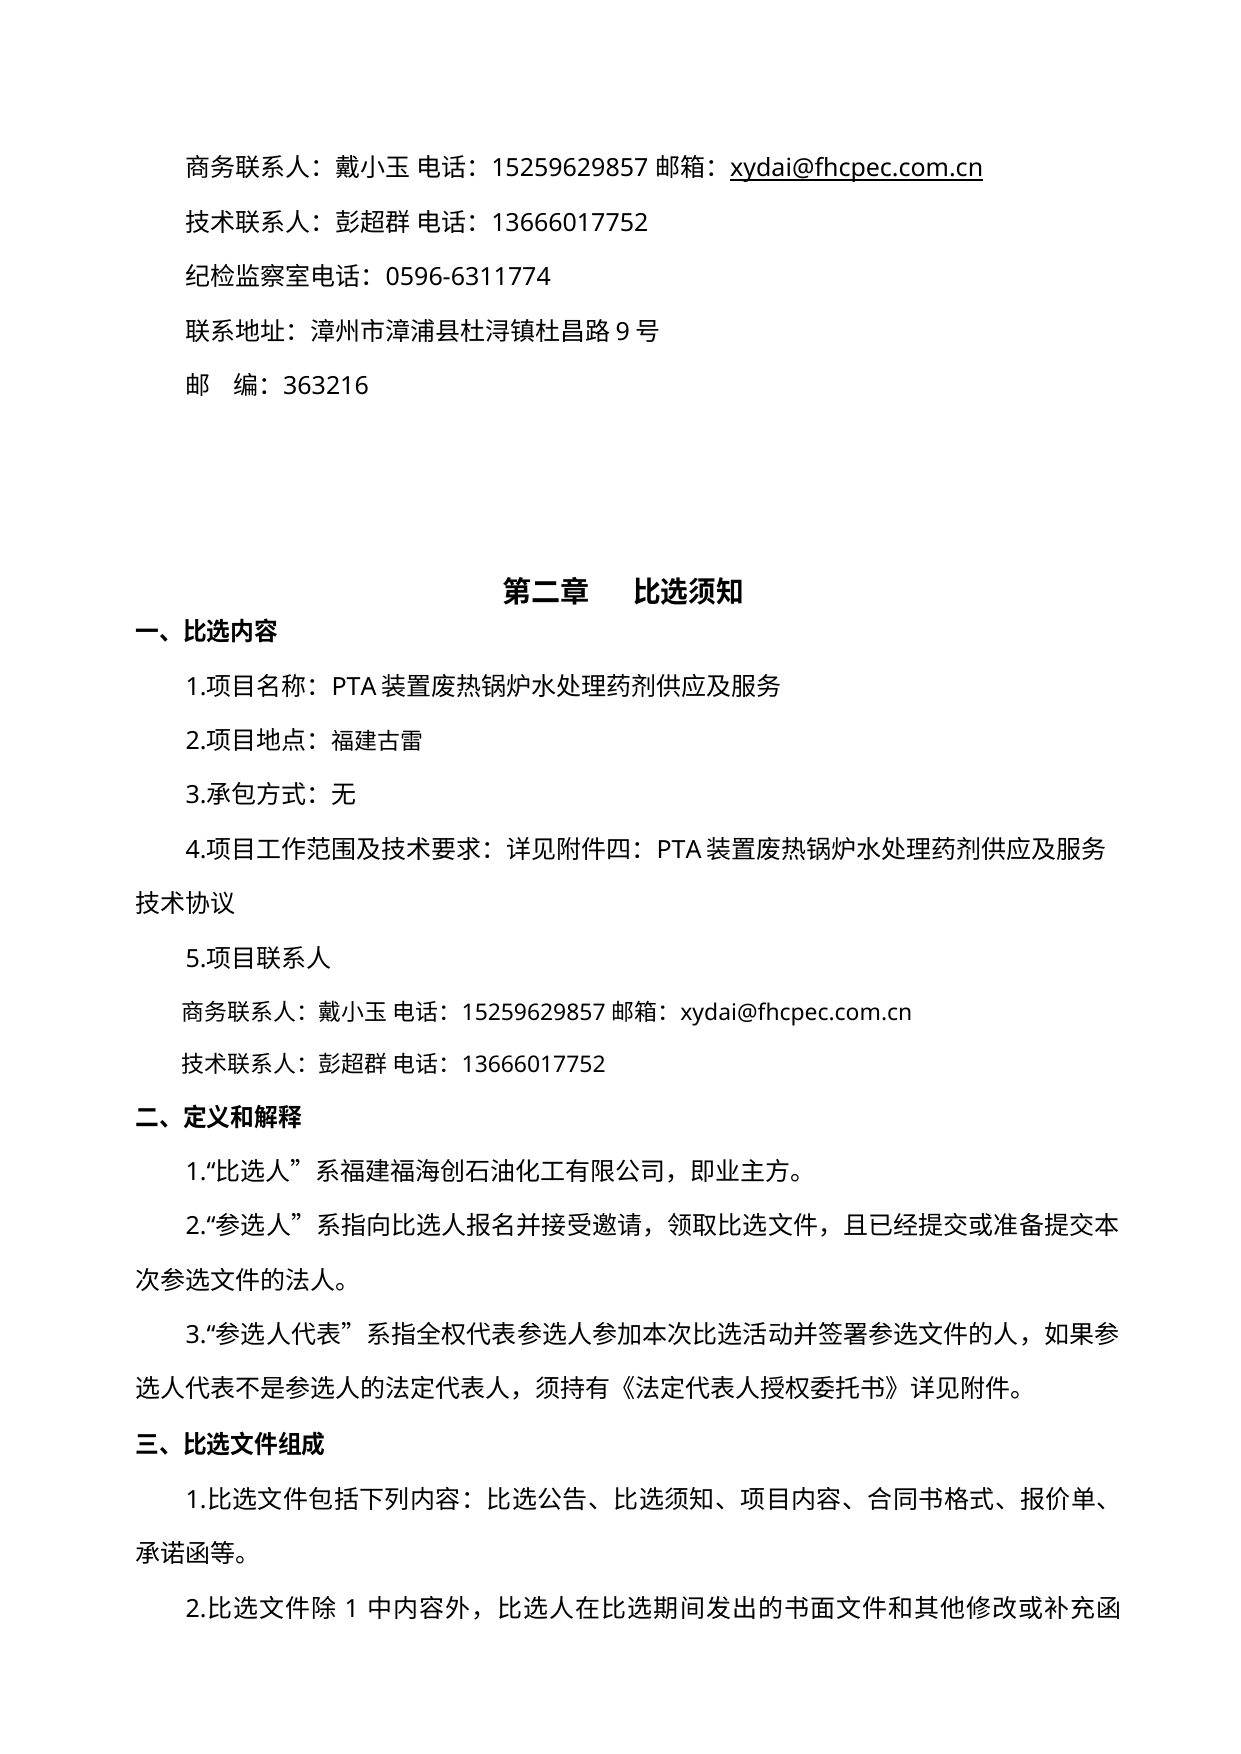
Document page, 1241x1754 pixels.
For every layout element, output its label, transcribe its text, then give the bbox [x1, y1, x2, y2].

text 1.“比选人”系福建福海创石油化工有限公司，即业主方。 [135, 1151, 1121, 1188]
text 5.项目联系人 [135, 938, 1121, 974]
text 联系地址：漳州市漳浦县杜浔镇杜昌路9号 [135, 311, 1121, 347]
text 邮 编：363216 [135, 365, 1121, 402]
text 3.承包方式：无 [135, 775, 1121, 811]
text 二、定义和解释 [135, 1097, 1121, 1133]
text 技术联系人：彭超群 电话：13666017752 [135, 1046, 1121, 1079]
text 2.项目地点：福建古雷 [135, 721, 1121, 757]
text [135, 1588, 1121, 1624]
text 商务联系人：戴小玉 电话：15259629857 邮箱：xydai@fhcpec.com.cn [135, 148, 1121, 184]
text 3.“参选人代表”系指全权代表参选人参加本次比选活动并签署参选文件的人，如果参选人代表不是参选人的法定代表人，须持有《法定代表人授权委托书》详见附件。 [135, 1314, 1121, 1405]
text 1.比选文件包括下列内容：比选公告、比选须知、项目内容、合同书格式、报价单、承诺函等。 [135, 1479, 1121, 1570]
text 技术联系人：彭超群 电话：13666017752 [135, 202, 1121, 238]
text 4.项目工作范围及技术要求：详见附件四：PTA装置废热锅炉水处理药剂供应及服务技术协议 [135, 829, 1121, 920]
text 一、比选内容 [135, 612, 1121, 648]
subtitle 第二章 比选须知 [135, 573, 1110, 610]
text 商务联系人：戴小玉 电话：15259629857 邮箱：xydai@fhcpec.com.cn [135, 994, 1121, 1027]
text 2.“参选人”系指向比选人报名并接受邀请，领取比选文件，且已经提交或准备提交本次参选文件的法人。 [135, 1206, 1121, 1296]
text 三、比选文件组成 [135, 1425, 1121, 1461]
text 1.项目名称：PTA装置废热锅炉水处理药剂供应及服务 [135, 666, 1121, 702]
text 纪检监察室电话：0596-6311774 [135, 257, 1121, 293]
